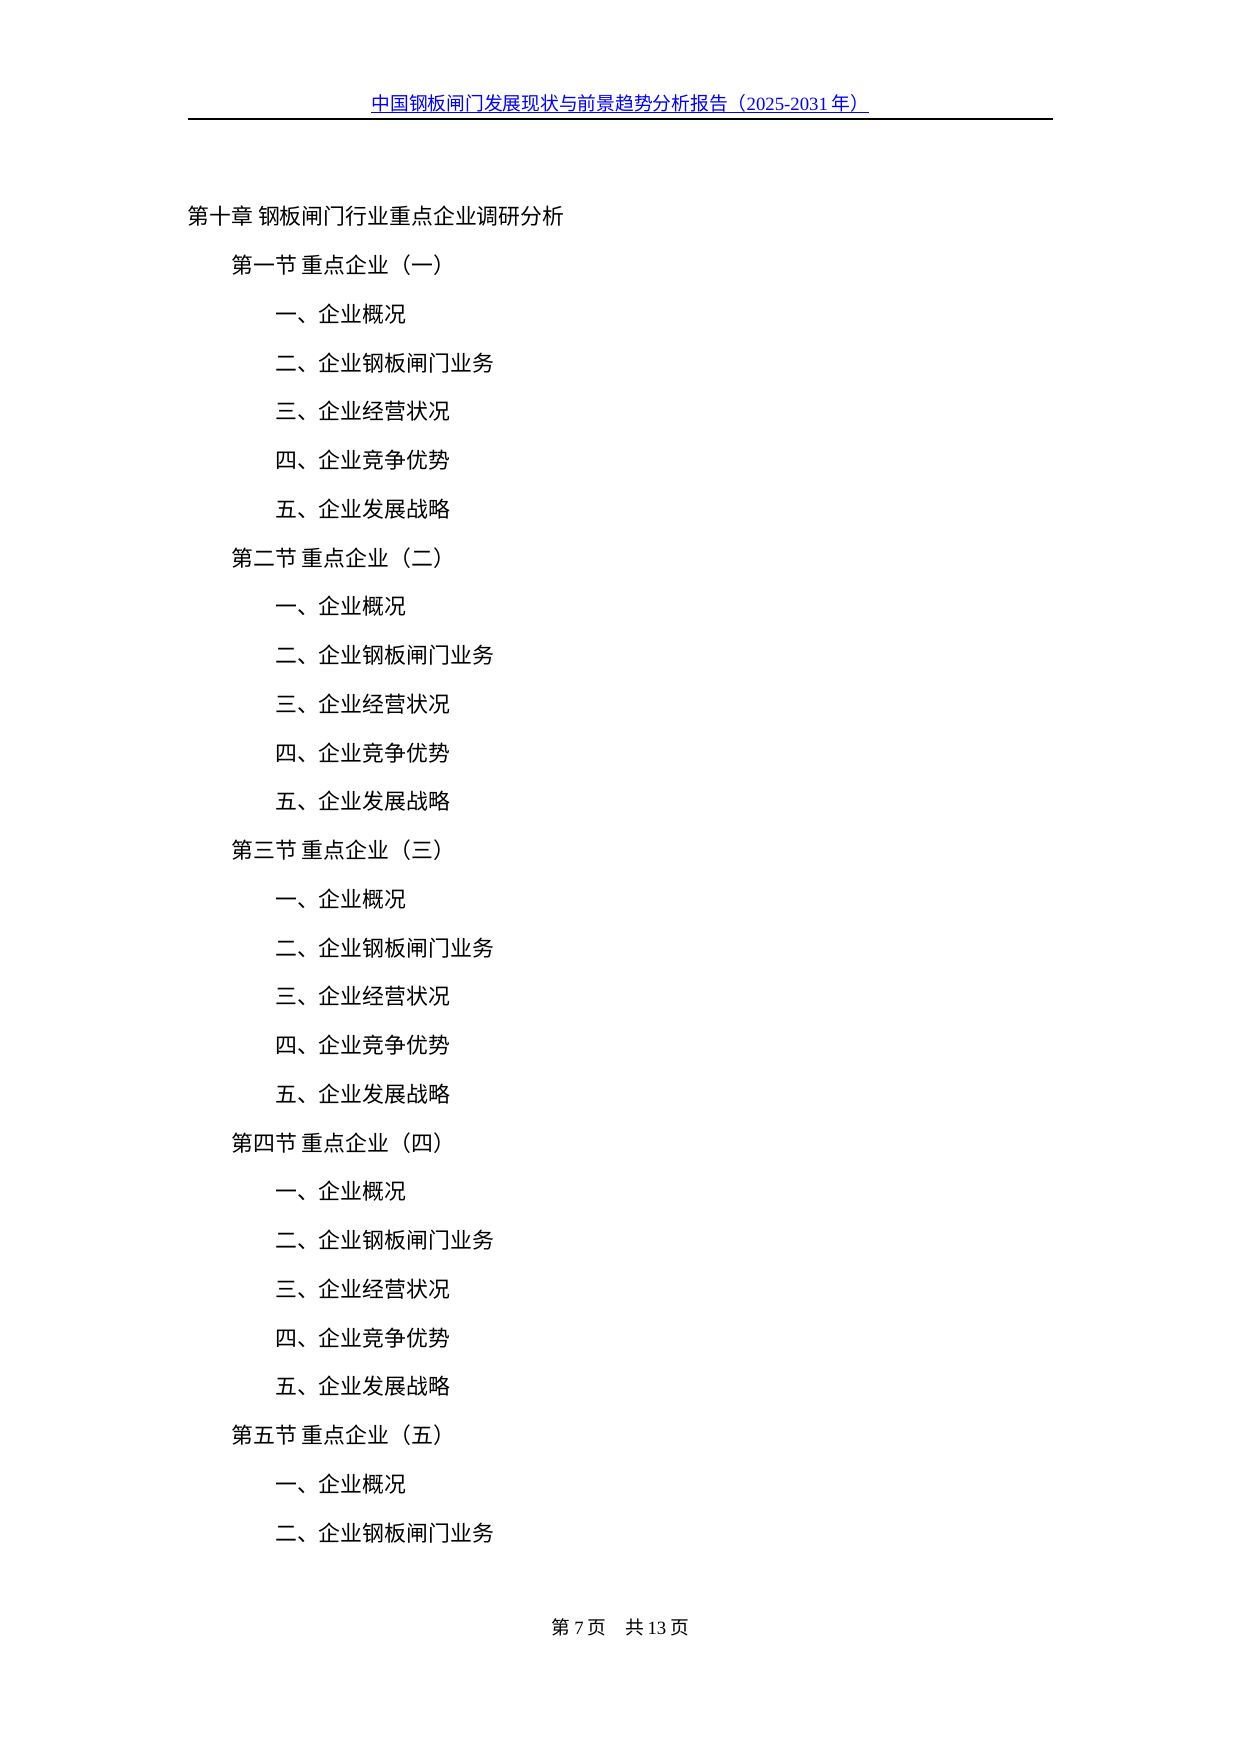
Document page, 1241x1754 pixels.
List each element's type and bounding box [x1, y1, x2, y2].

text [187, 150, 1053, 1548]
